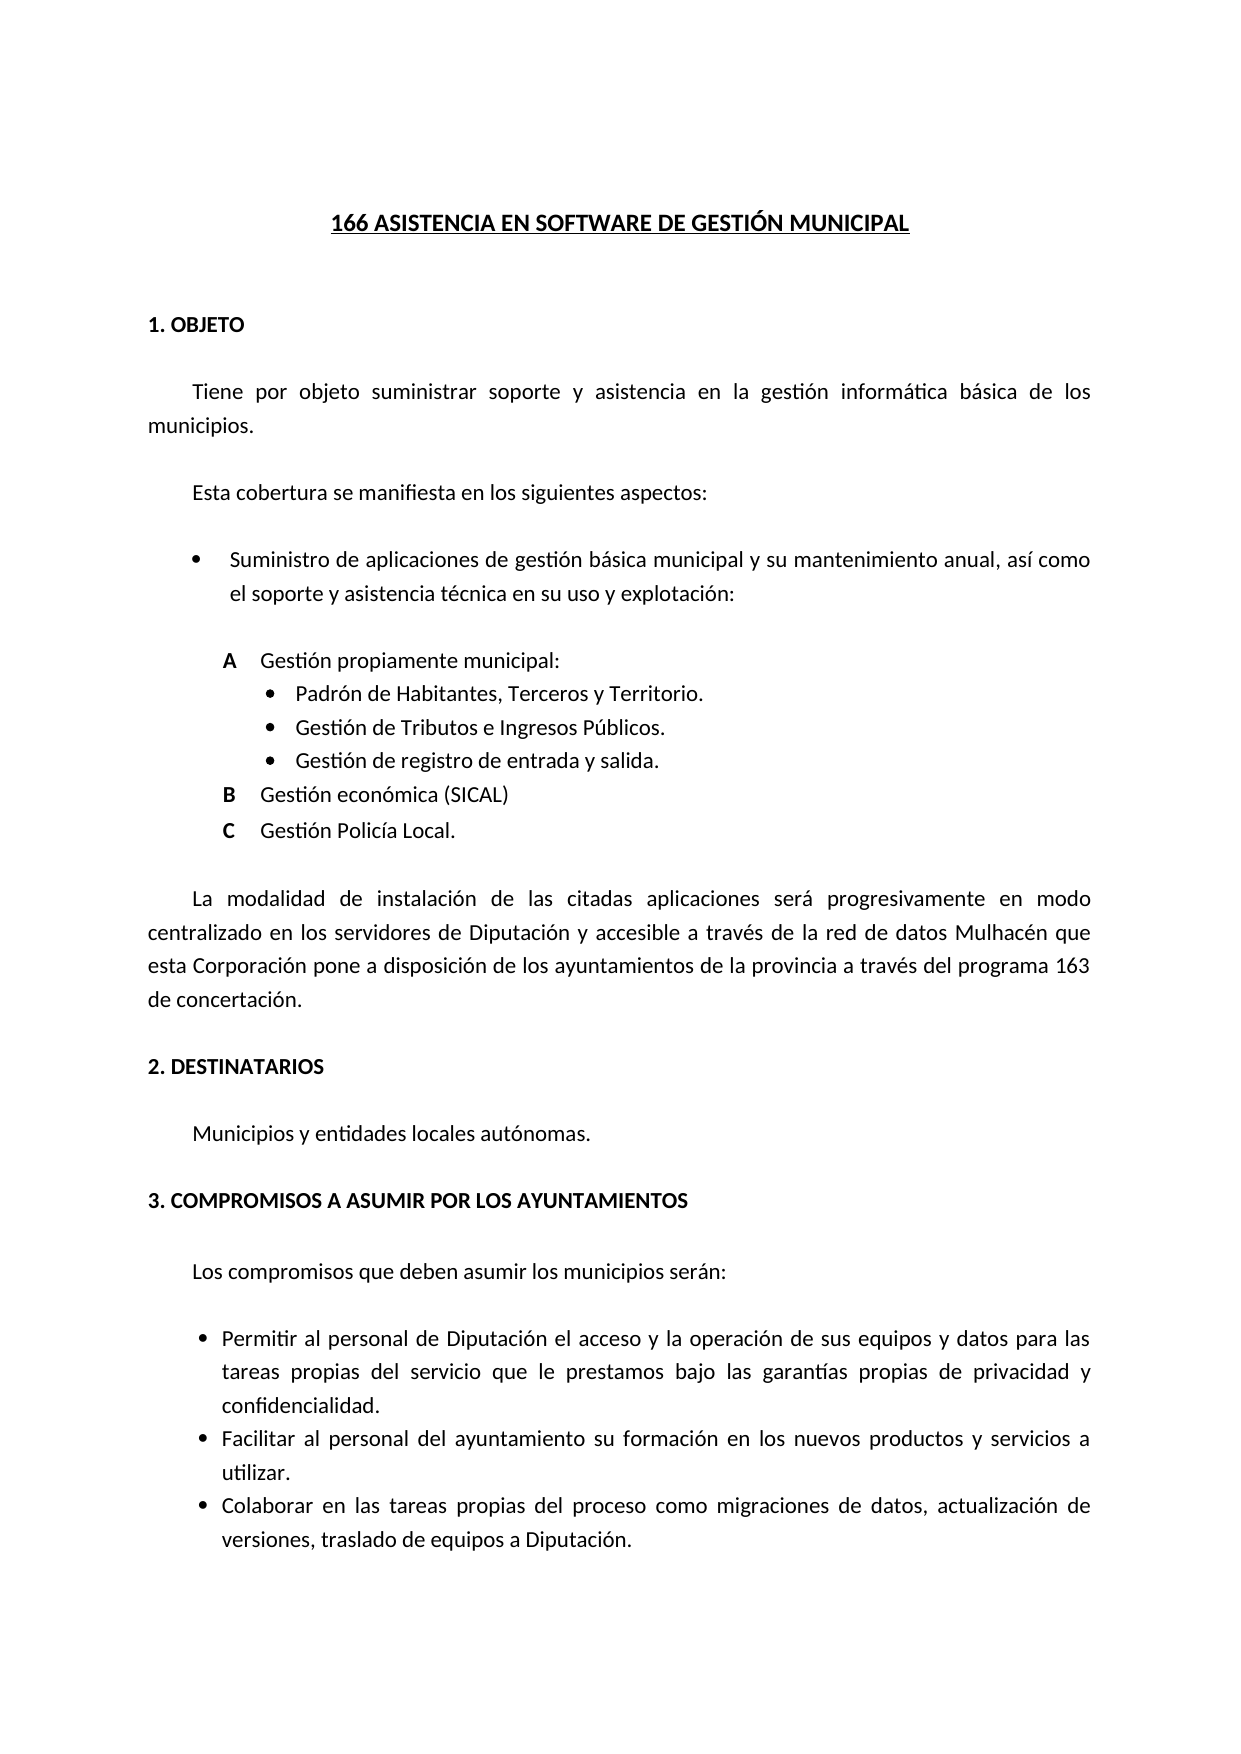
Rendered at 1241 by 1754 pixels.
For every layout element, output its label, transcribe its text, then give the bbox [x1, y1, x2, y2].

text 1. OBJETO [148, 310, 1092, 338]
text Tiene por objeto suministrar soporte y asistencia en la gestión informática básica de los municipios. [148, 377, 1092, 439]
list Gestión Policía Local. [223, 813, 1092, 845]
text 2. DESTINATARIOS [148, 1052, 1092, 1080]
list Facilitar al personal del ayuntamiento su formación en los nuevos productos y servicios a utilizar. [199, 1424, 1092, 1486]
text Esta cobertura se manifiesta en los siguientes aspectos: [148, 478, 1092, 506]
subtitle 3. COMPROMISOS A ASUMIR POR LOS AYUNTAMIENTOS [148, 1186, 1092, 1214]
list Gestión propiamente municipal: [223, 646, 1092, 674]
list Colaborar en las tareas propias del proceso como migraciones de datos, actualización de versiones, traslado de equipos a Diputación. [199, 1492, 1092, 1553]
list Padrón de Habitantes, Terceros y Territorio. [266, 679, 1092, 707]
subtitle 166 ASISTENCIA EN SOFTWARE DE GESTIÓN MUNICIPAL [148, 207, 1092, 237]
list Gestión de registro de entrada y salida. [266, 746, 1092, 774]
list Gestión de Tributos e Ingresos Públicos. [266, 713, 1092, 741]
text La modalidad de instalación de las citadas aplicaciones será progresivamente en modo centralizado en los servidores de Diputación y accesible a través de la red de datos Mulhacén que esta Corporación pone a disposición de los ayuntamientos de la provincia a través del programa 163 de concertación. [148, 884, 1092, 1013]
text Municipios y entidades locales autónomas. [148, 1119, 1092, 1147]
text Los compromisos que deben asumir los municipios serán: [148, 1257, 1092, 1285]
list Gestión económica (SICAL) [223, 780, 1092, 808]
list Suministro de aplicaciones de gestión básica municipal y su mantenimiento anual, así como el soporte y asistencia técnica en su uso y explotación: [192, 545, 1092, 607]
list Permitir al personal de Diputación el acceso y la operación de sus equipos y datos para las tareas propias del servicio que le prestamos bajo las garantías propias de privacidad y confidencialidad. [199, 1324, 1092, 1419]
